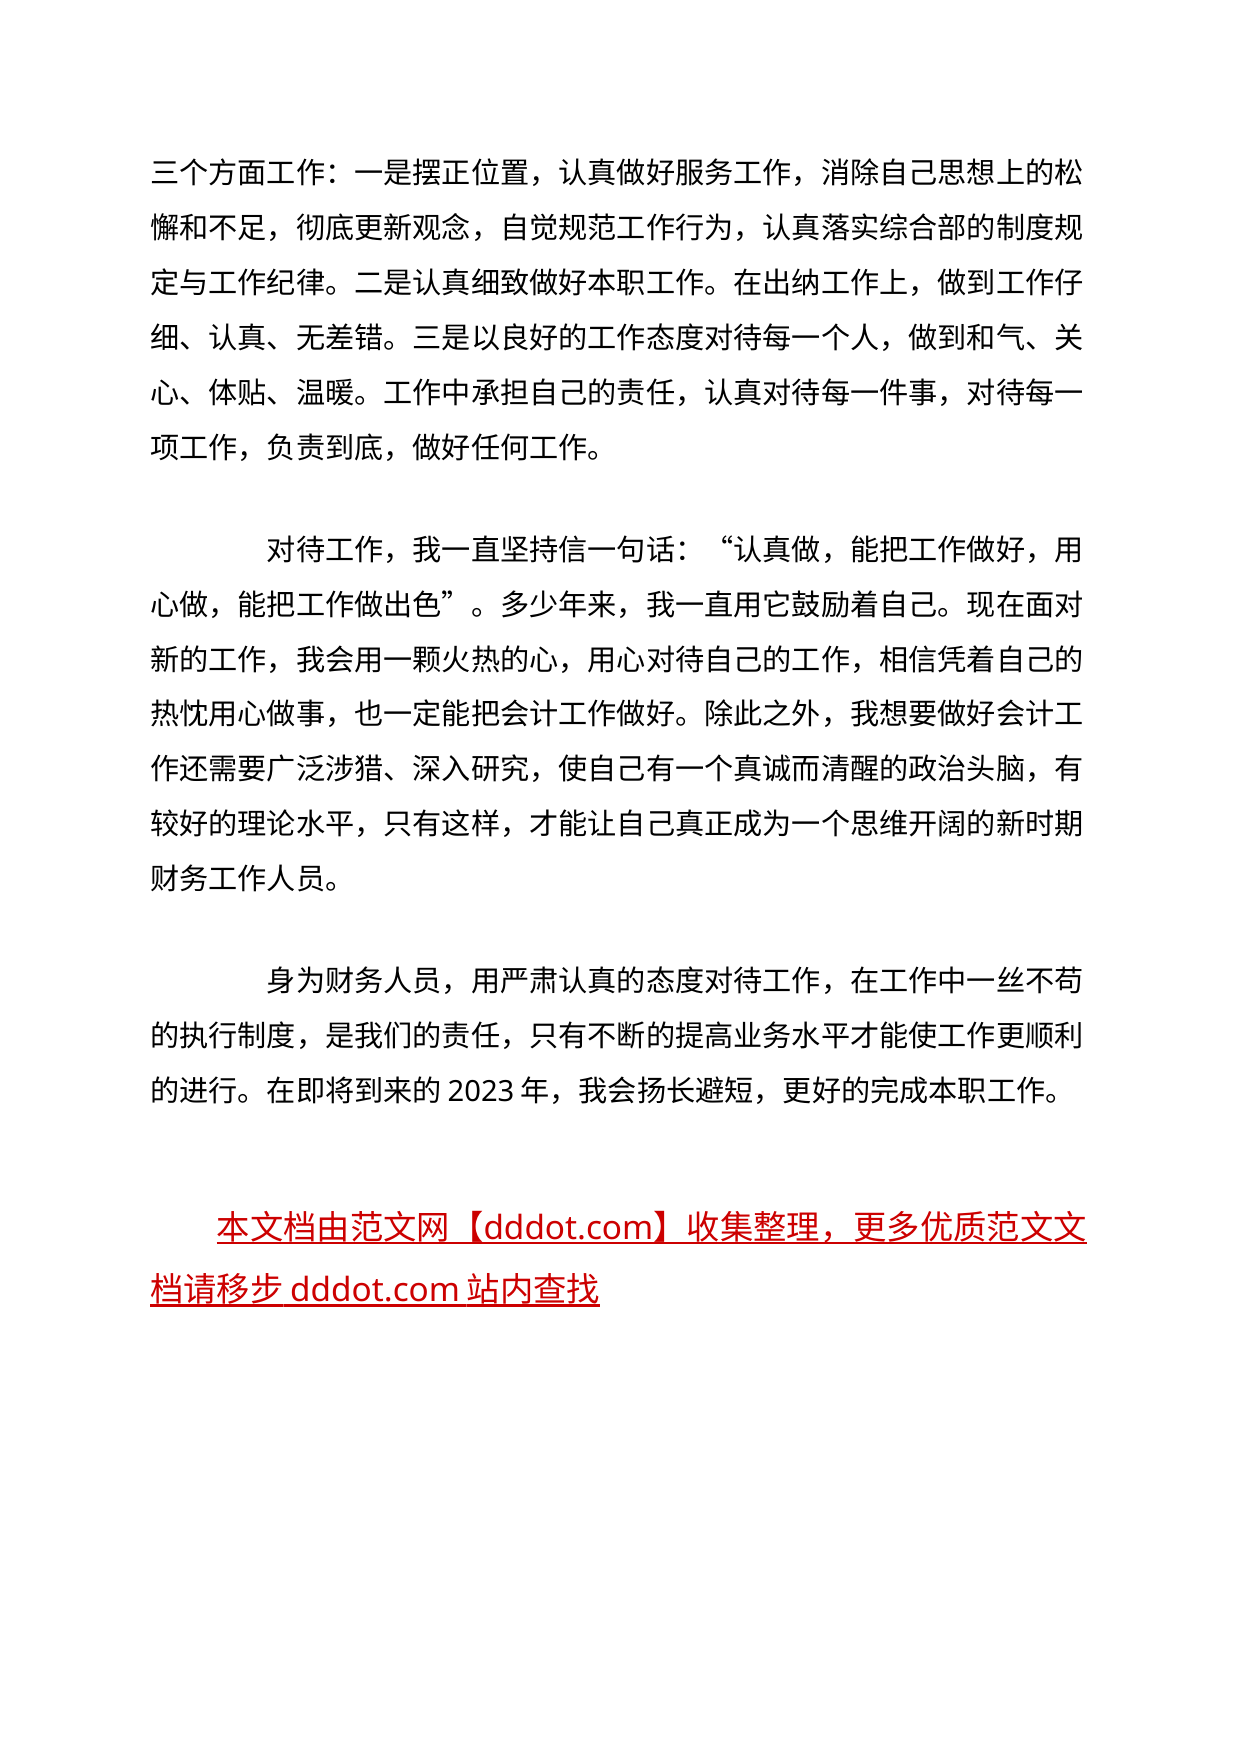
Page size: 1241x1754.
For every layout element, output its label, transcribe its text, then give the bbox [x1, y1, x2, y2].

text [150, 150, 1090, 467]
text 本文档由范文网【dddot.com】收集整理，更多优质范文文档请移步dddot.com站内查找 [150, 1200, 1090, 1312]
text 对待工作，我一直坚持信一句话：“认真做，能把工作做好，用心做，能把工作做出色”。多少年来，我一直用它鼓励着自己。现在面对新的工作，我会用一颗火热的心，用心对待自己的工作，相信凭着自己的热忱用心做事，也一定能把会计工作做好。除此之外，我想要做好会计工作还需要广泛涉猎、深入研究，使自己有一个真诚而清醒的政治头脑，有较好的理论水平，只有这样，才能让自己真正成为一个思维开阔的新时期财务工作人员。 [150, 526, 1090, 898]
text 身为财务人员，用严肃认真的态度对待工作，在工作中一丝不苟的执行制度，是我们的责任，只有不断的提高业务水平才能使工作更顺利的进行。在即将到来的2023年，我会扬长避短，更好的完成本职工作。 [150, 957, 1090, 1109]
